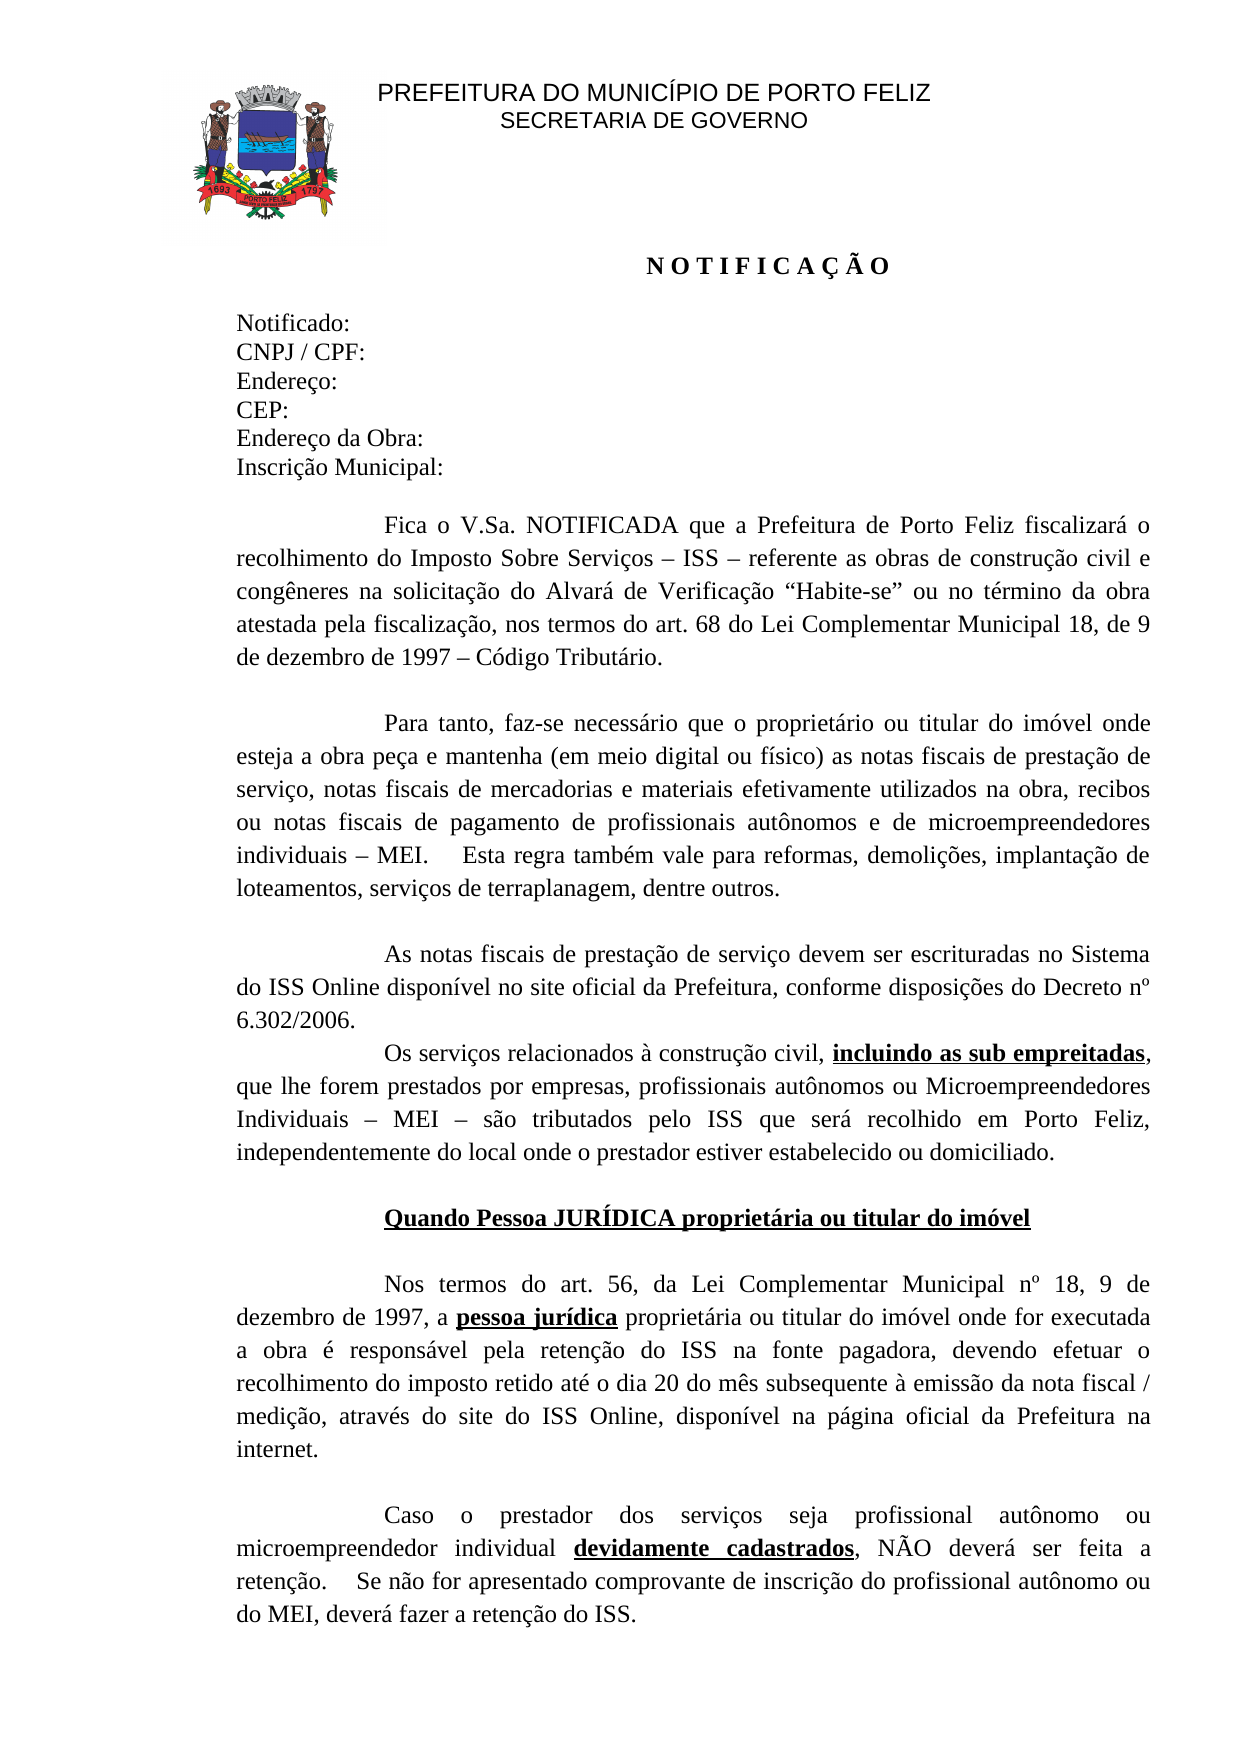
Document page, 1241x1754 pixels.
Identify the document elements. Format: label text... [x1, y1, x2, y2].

text Endereço: [236, 366, 1152, 395]
text CNPJ / CPF: [236, 337, 1152, 366]
picture [161, 70, 387, 246]
text Notificado: [236, 308, 1152, 337]
text N O T I F I C A Ç Ã O [236, 251, 1152, 280]
text As notas fiscais de prestação de serviço devem ser escrituradas no Sistema do ISS Online disponível no site oficial da Prefeitura, conforme disposições do Decreto nº 6.302/2006. [236, 939, 1152, 1034]
text Os serviços relacionados à construção civil, incluindo as sub empreitadas, que lhe forem prestados por empresas, profissionais autônomos ou Microempreendedores Individuais – MEI – são tributados pelo ISS que será recolhido em Porto Feliz, independentemente do local onde o prestador estiver estabelecido ou domiciliado. [236, 1038, 1152, 1166]
text Fica o V.Sa. NOTIFICADA que a Prefeitura de Porto Feliz fiscalizará o recolhimento do Imposto Sobre Serviços – ISS – referente as obras de construção civil e congêneres na solicitação do Alvará de Verificação “Habite-se” ou no término da obra atestada pela fiscalização, nos termos do art. 68 do Lei Complementar Municipal 18, de 9 de dezembro de 1997 – Código Tributário. [236, 510, 1152, 671]
text Nos termos do art. 56, da Lei Complementar Municipal nº 18, 9 de dezembro de 1997, a pessoa jurídica proprietária ou titular do imóvel onde for executada a obra é responsável pela retenção do ISS na fonte pagadora, devendo efetuar o recolhimento do imposto retido até o dia 20 do mês subsequente à emissão da nota fiscal / medição, através do site do ISS Online, disponível na página oficial da Prefeitura na internet. [236, 1269, 1152, 1463]
text Endereço da Obra: [236, 423, 1152, 452]
text Para tanto, faz-se necessário que o proprietário ou titular do imóvel onde esteja a obra peça e mantenha (em meio digital ou físico) as notas fiscais de prestação de serviço, notas fiscais de mercadorias e materiais efetivamente utilizados na obra, recibos ou notas fiscais de pagamento de profissionais autônomos e de microempreendedores individuais – MEI. Esta regra também vale para reformas, demolições, implantação de loteamentos, serviços de terraplanagem, dentre outros. [236, 708, 1152, 902]
text CEP: [236, 395, 1152, 423]
text Caso o prestador dos serviços seja profissional autônomo ou microempreendedor individual devidamente cadastrados, NÃO deverá ser feita a retenção. Se não for apresentado comprovante de inscrição do profissional autônomo ou do MEI, deverá fazer a retenção do ISS. [236, 1500, 1152, 1628]
text Quando Pessoa JURÍDICA proprietária ou titular do imóvel [236, 1203, 1152, 1232]
text Inscrição Municipal: [236, 452, 1152, 481]
